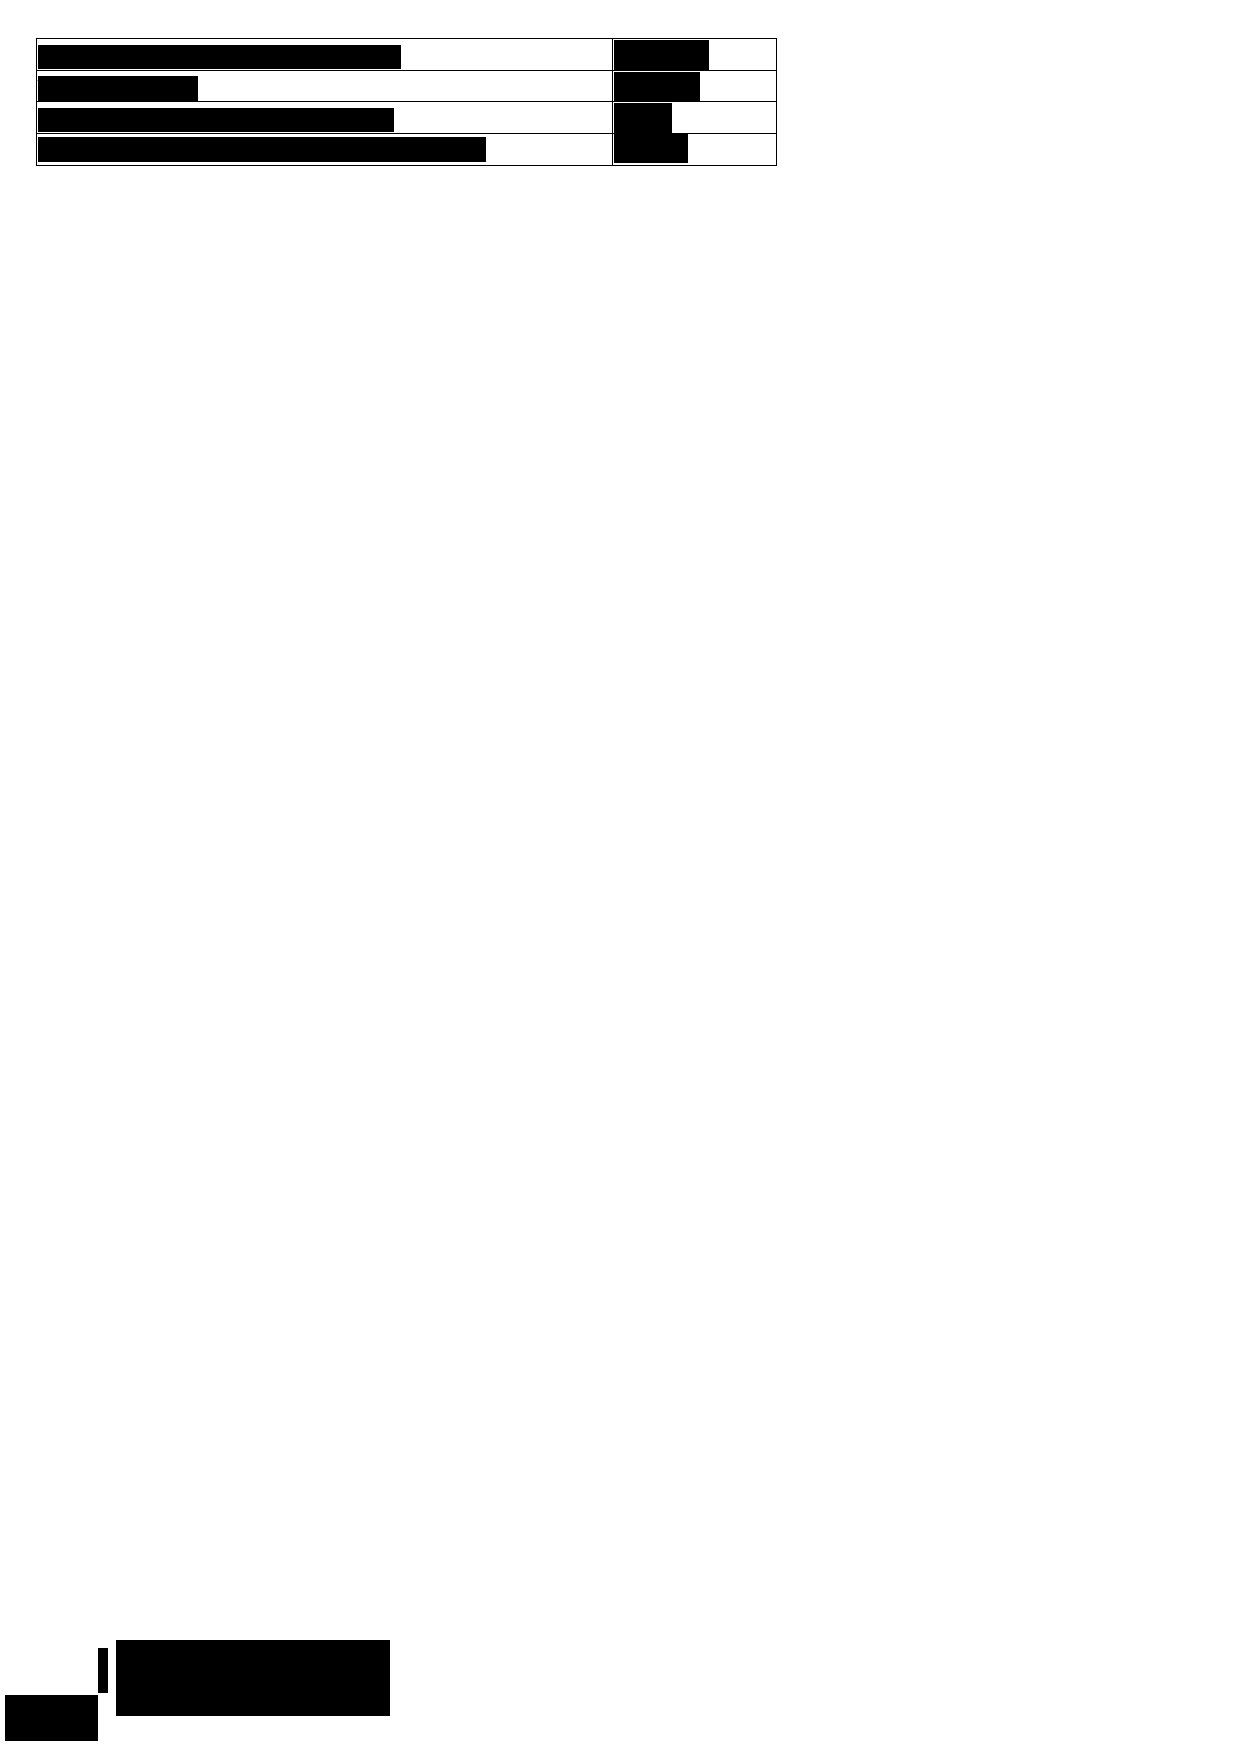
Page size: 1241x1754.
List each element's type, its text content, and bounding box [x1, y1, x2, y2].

table_cell Příplatek za práci o víkendech a dnech volna [37, 134, 612, 165]
picture [5, 1695, 98, 1741]
table_cell ........... [613, 71, 776, 101]
table_cell ......... [613, 134, 776, 165]
table_header 1 (jedna) hodina práce IT specialisty [37, 39, 612, 69]
table_cell Výjezd po Praze [37, 71, 612, 101]
table_cell Příplatek za práci po pracovní době [37, 102, 612, 132]
picture [116, 1640, 390, 1716]
table_cell ....... [613, 102, 776, 132]
table_header ...........​... [613, 39, 776, 69]
